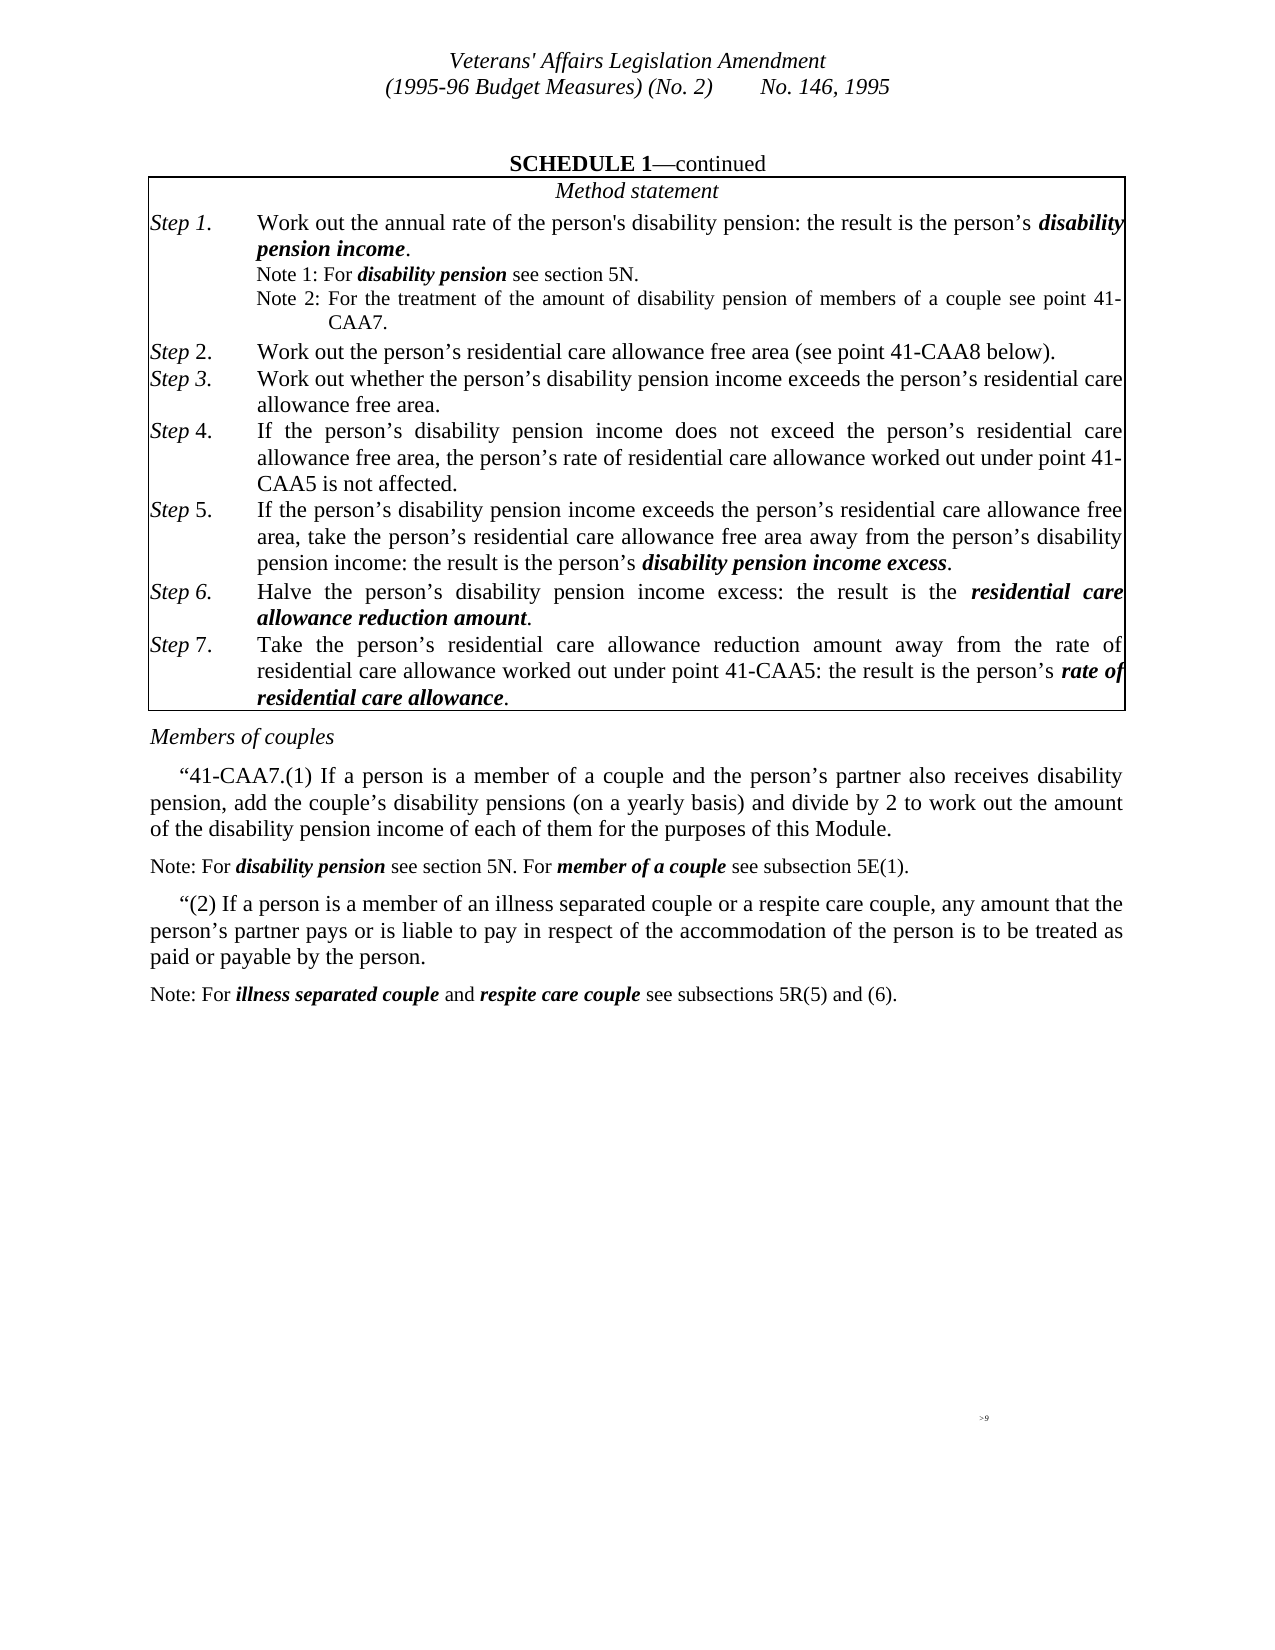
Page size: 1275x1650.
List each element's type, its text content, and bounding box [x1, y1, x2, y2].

table_header Method statement [149, 178, 1124, 209]
table_cell Step 1. Work out the annual rate of the person's disability pension: the result is the person’s disability pension income. [149, 209, 1124, 262]
table_cell Step 5. If the person’s disability pension income exceeds the person’s residential care allowance free area, take the person’s residential care allowance free area away from the person’s disability pension income: the result is the person’s disability pension income excess. [149, 497, 1124, 578]
text SCHEDULE 1—continued [150, 150, 1125, 176]
text Note: For illness separated couple and respite care couple see subsections 5R(5) and (6). [150, 982, 1125, 1006]
table_cell Step 6. Halve the person’s disability pension income excess: the result is the residential care allowance reduction amount. [149, 578, 1124, 631]
table_cell Step 2. Work out the person’s residential care allowance free area (see point 41-CAA8 below). [149, 339, 1124, 365]
text Note: For disability pension see section 5N. For member of a couple see subsection 5E(1). [150, 854, 1125, 878]
text “(2) If a person is a member of an illness separated couple or a respite care couple, any amount that the person’s partner pays or is liable to pay in respect of the accommodation of the person is to be treated as paid or payable by the person. [150, 890, 1125, 969]
table_cell Note 1: For disability pension see section 5N. Note 2: For the treatment of the amount of disability pension of members of a couple see point 41-CAA7. [149, 262, 1124, 338]
table_cell Step 4. If the person’s disability pension income does not exceed the person’s residential care allowance free area, the person’s rate of residential care allowance worked out under point 41-CAA5 is not affected. [149, 418, 1124, 497]
table_cell Step 7. Take the person’s residential care allowance reduction amount away from the rate of residential care allowance worked out under point 41-CAA5: the result is the person’s rate of residential care allowance. [149, 631, 1124, 710]
text Members of couples [150, 723, 1125, 750]
table_cell Step 3. Work out whether the person’s disability pension income exceeds the person’s residential care allowance free area. [149, 365, 1124, 417]
text “41-CAA7.(1) If a person is a member of a couple and the person’s partner also receives disability pension, add the couple’s disability pensions (on a yearly basis) and divide by 2 to work out the amount of the disability pension income of each of them for the purposes of this Module. [150, 762, 1125, 841]
